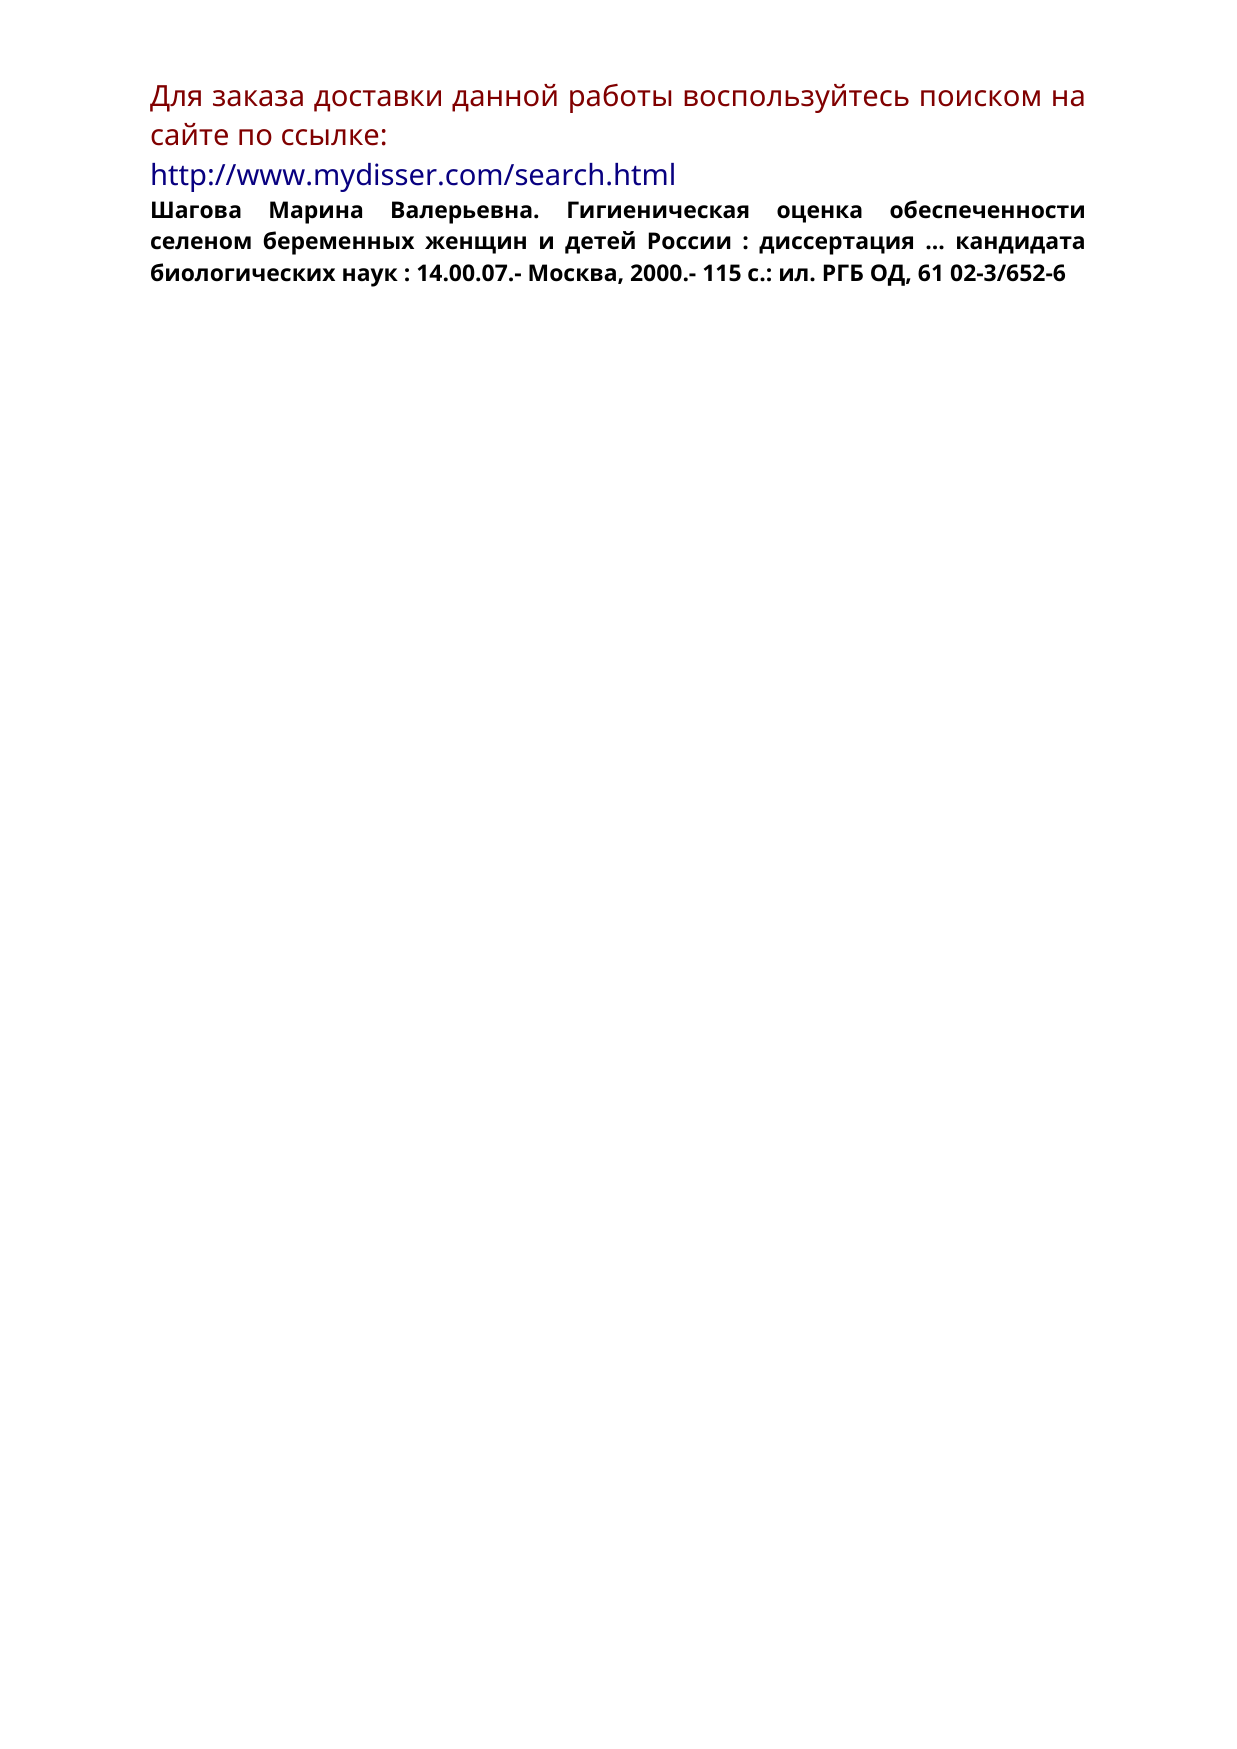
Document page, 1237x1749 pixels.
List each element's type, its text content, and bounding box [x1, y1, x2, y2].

text Шагова Марина Валерьевна. Гигиеническая оценка обеспеченности селеном беременных женщин и детей России : диссертация ... кандидата биологических наук : 14.00.07.- Москва, 2000.- 115 с.: ил. РГБ ОД, 61 02-3/652-6 [150, 194, 1086, 288]
